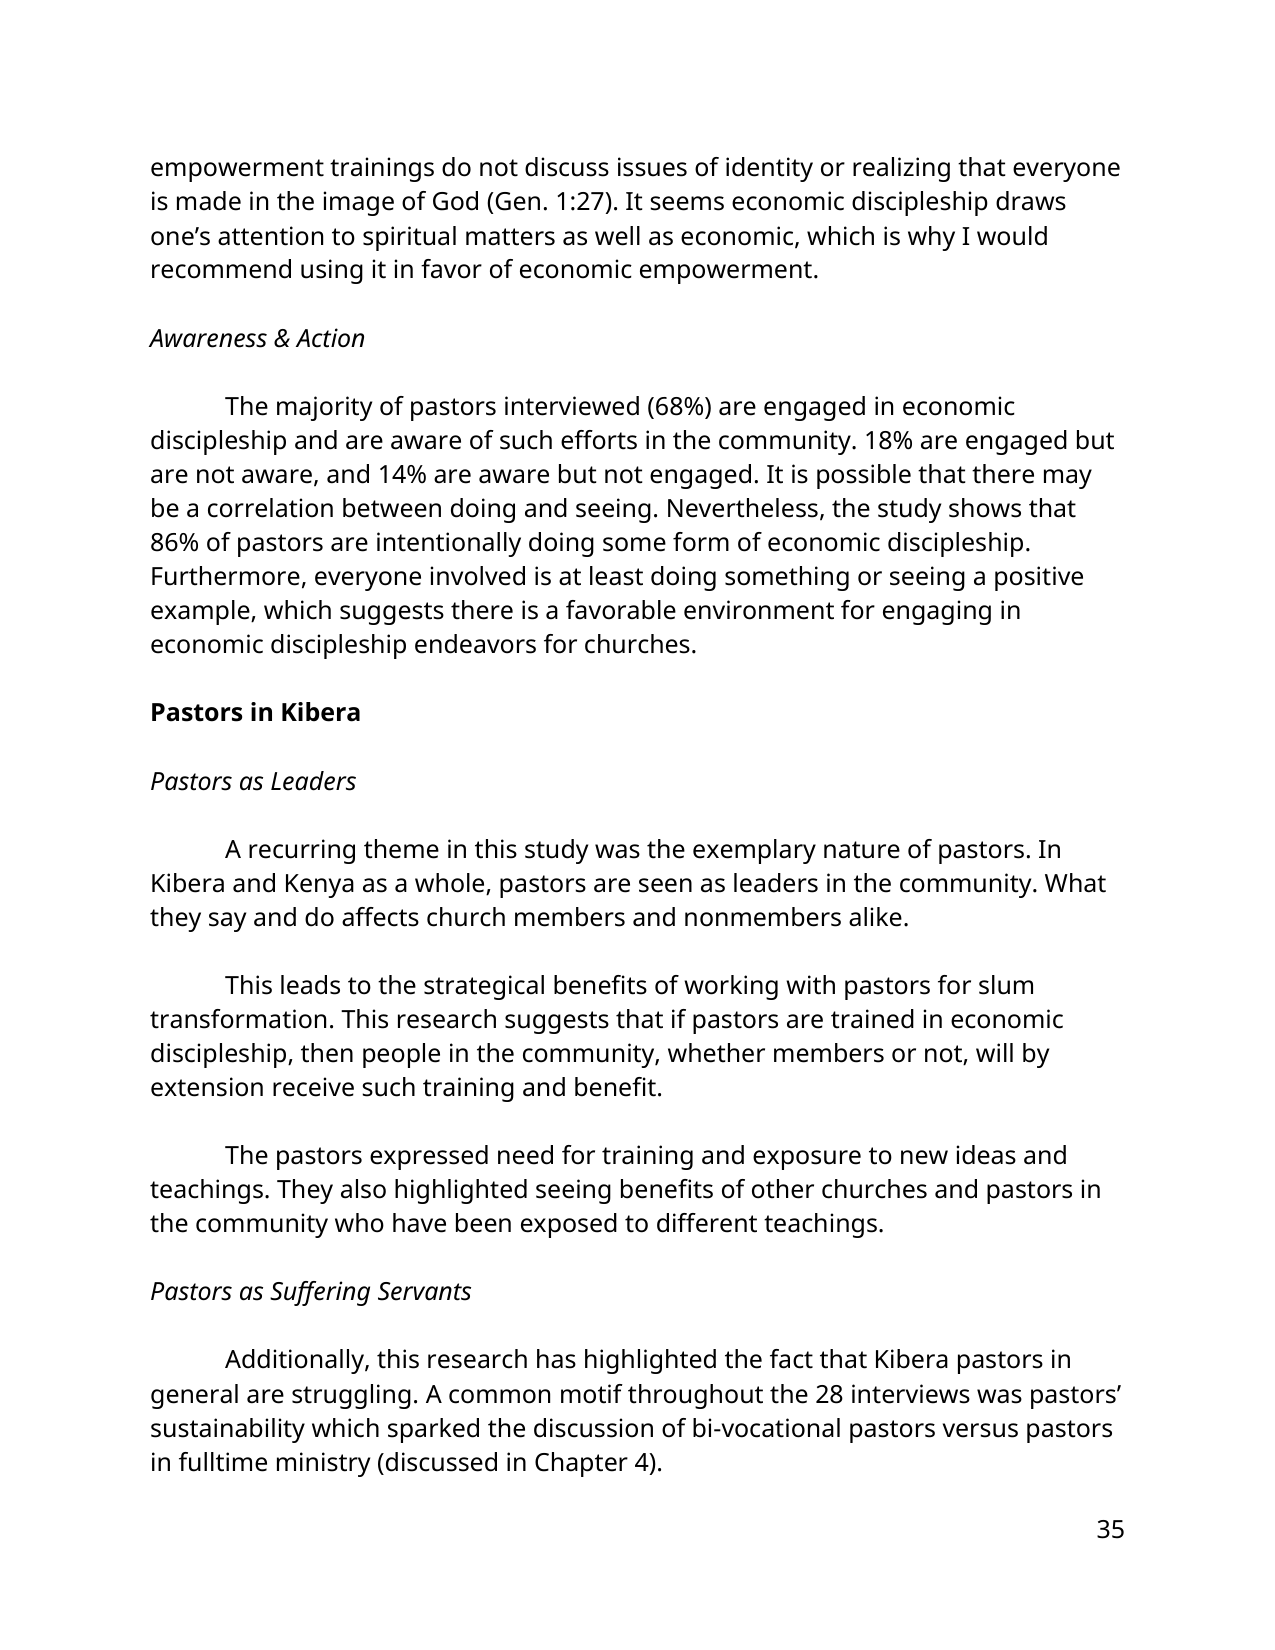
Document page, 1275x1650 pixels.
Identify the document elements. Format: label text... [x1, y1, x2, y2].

text Pastors as Leaders [150, 763, 1125, 797]
text Pastors in Kibera [150, 695, 1125, 729]
text Awareness & Action [150, 320, 1125, 354]
text Pastors as Suffering Servants [150, 1274, 1125, 1308]
text This leads to the strategical benefits of working with pastors for slum transformation. This research suggests that if pastors are trained in economic discipleship, then people in the community, whether members or not, will by extension receive such training and benefit. [150, 967, 1125, 1104]
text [150, 150, 1125, 286]
text Additionally, this research has highlighted the fact that Kibera pastors in general are struggling. A common motif throughout the 28 interviews was pastors’ sustainability which sparked the discussion of bi-vocational pastors versus pastors in fulltime ministry (discussed in Chapter 4). [150, 1342, 1125, 1478]
text A recurring theme in this study was the exemplary nature of pastors. In Kibera and Kenya as a whole, pastors are seen as leaders in the community. What they say and do affects church members and nonmembers alike. [150, 831, 1125, 933]
text The majority of pastors interviewed (68%) are engaged in economic discipleship and are aware of such efforts in the community. 18% are engaged but are not aware, and 14% are aware but not engaged. It is possible that there may be a correlation between doing and seeing. Nevertheless, the study shows that 86% of pastors are intentionally doing some form of economic discipleship. Furthermore, everyone involved is at least doing something or seeing a positive example, which suggests there is a favorable environment for engaging in economic discipleship endeavors for churches. [150, 388, 1125, 661]
text The pastors expressed need for training and exposure to new ideas and teachings. They also highlighted seeing benefits of other churches and pastors in the community who have been exposed to different teachings. [150, 1138, 1125, 1240]
